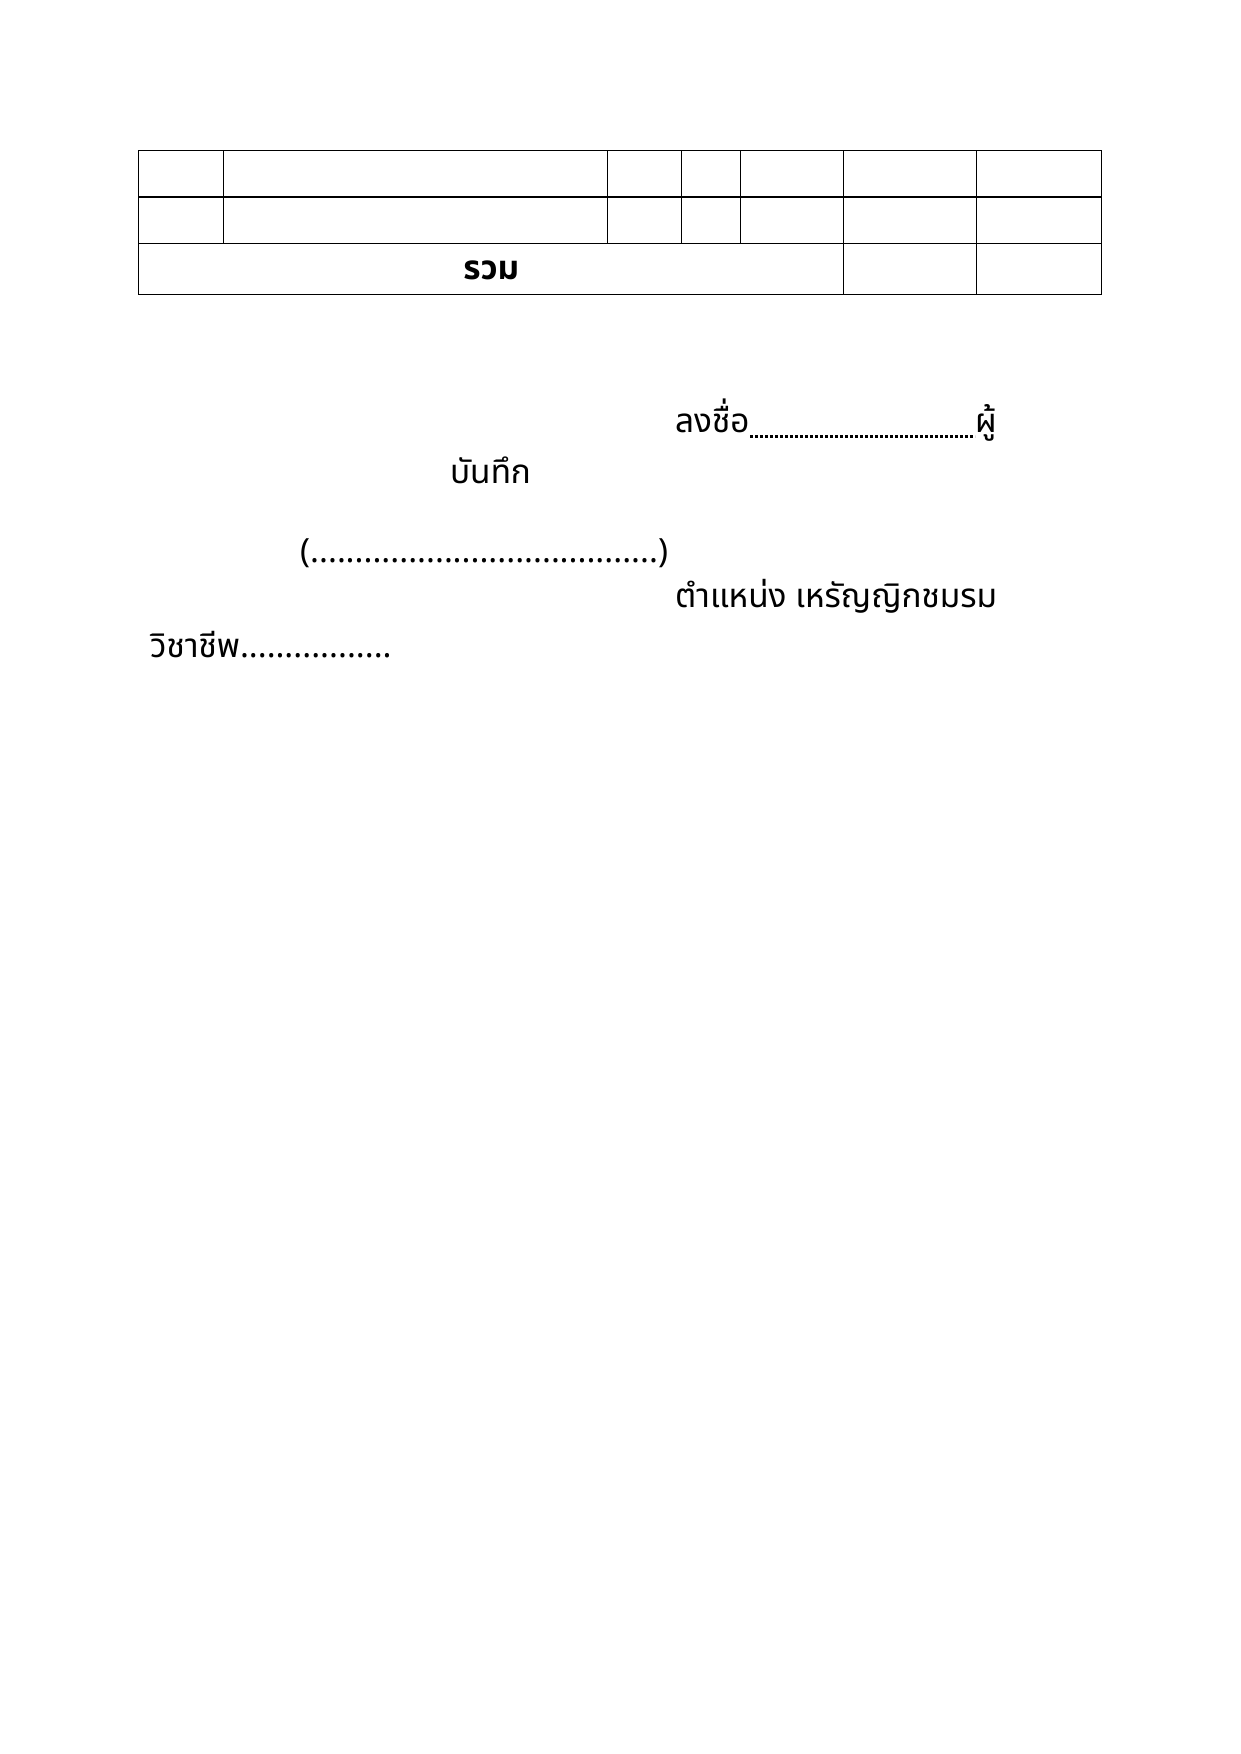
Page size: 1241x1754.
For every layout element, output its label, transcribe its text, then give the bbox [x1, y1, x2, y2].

table_cell [139, 151, 223, 196]
table_cell [608, 198, 681, 243]
table_cell [224, 151, 607, 196]
text ตำแหน่ง เหรัญญิกชมรมวิชาชีพ................. [150, 572, 1048, 673]
table_cell [741, 151, 843, 196]
table_cell [139, 198, 223, 243]
table_cell [977, 244, 1101, 294]
table_cell [844, 244, 976, 294]
table_cell [682, 198, 740, 243]
table_cell [741, 198, 843, 243]
table_cell รวม [139, 244, 843, 294]
table_cell [844, 198, 976, 243]
text ลงชื่อ ผู้บันทึก [450, 397, 1048, 498]
table_cell [977, 198, 1101, 243]
table_cell [844, 151, 976, 196]
text (.......................................) [225, 498, 1048, 572]
table_cell [977, 151, 1101, 196]
table_cell [682, 151, 740, 196]
table_cell [224, 198, 607, 243]
table_cell [608, 151, 681, 196]
